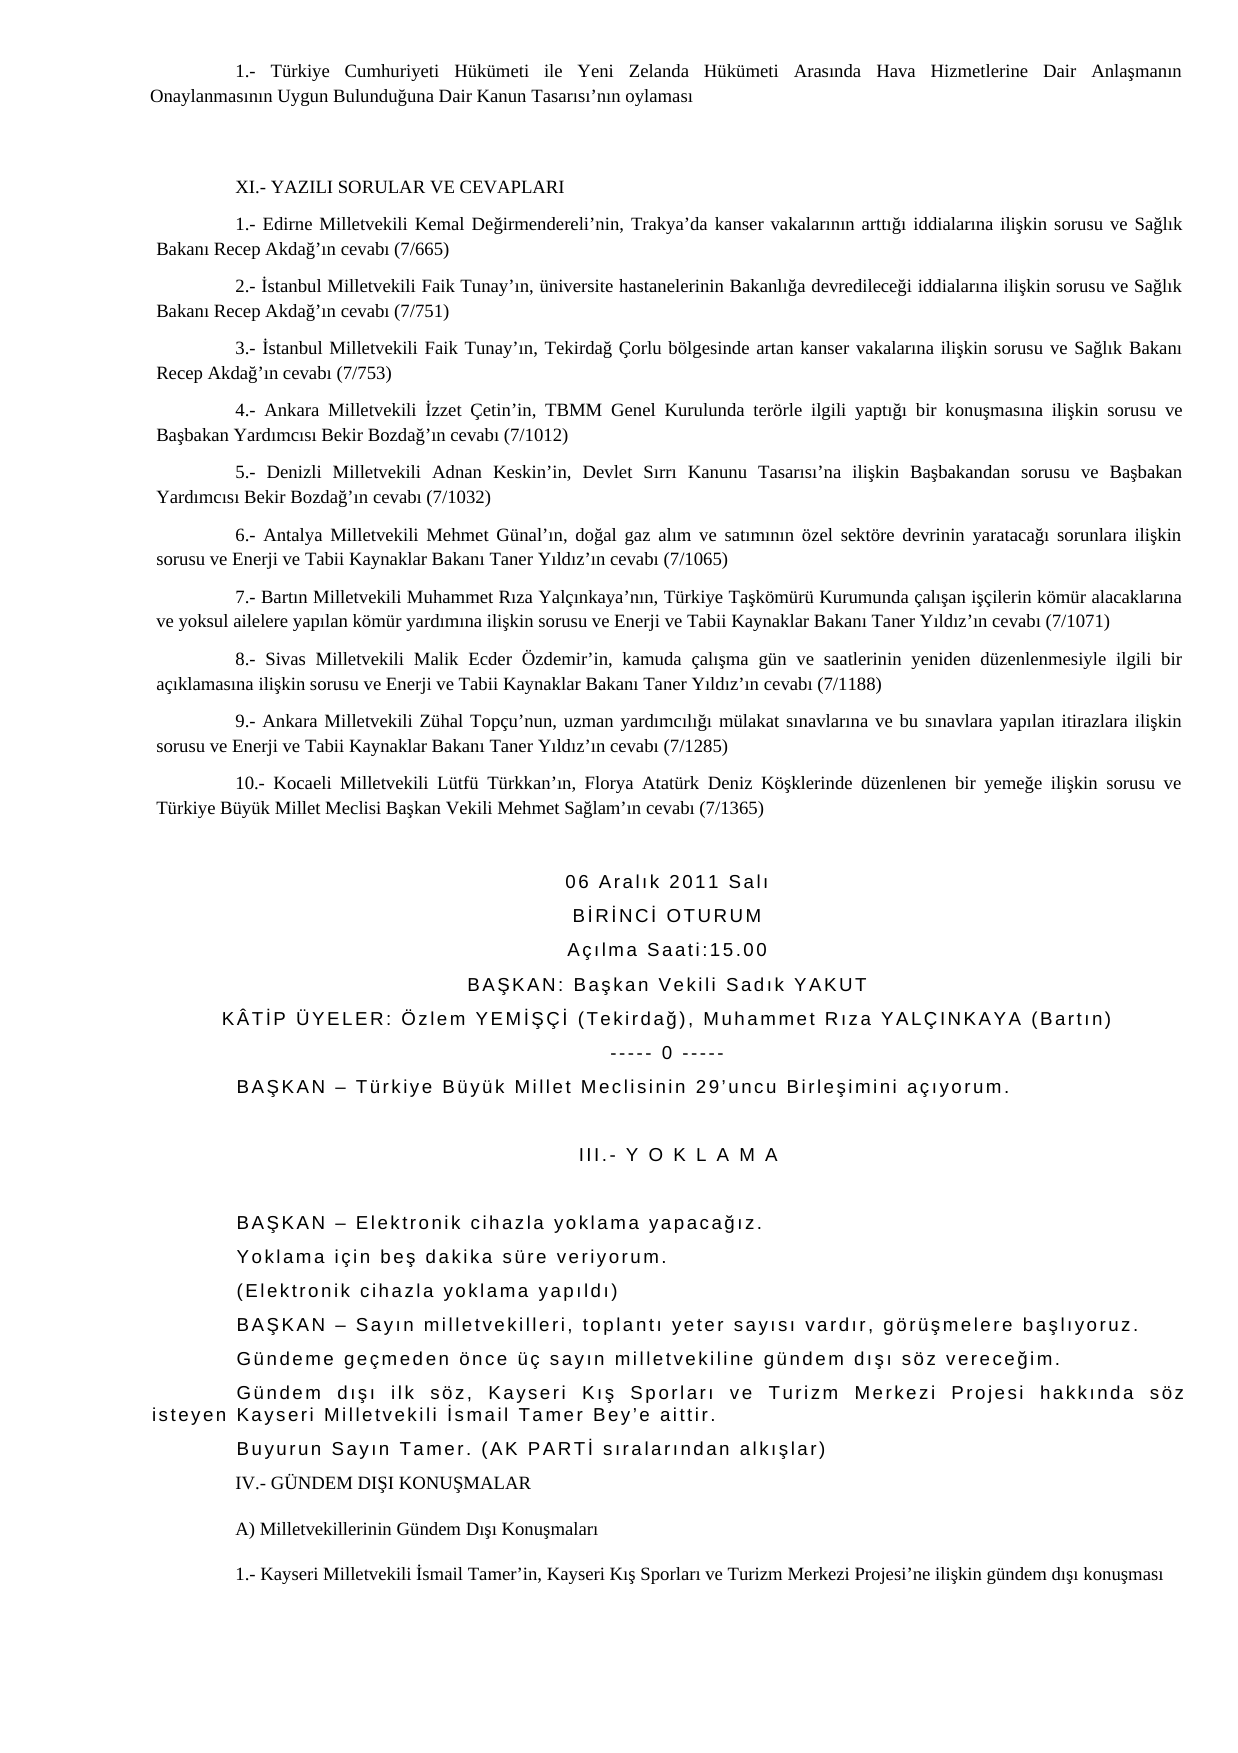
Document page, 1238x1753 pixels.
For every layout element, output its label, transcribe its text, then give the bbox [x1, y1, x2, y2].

text Açılma Saati:15.00 [148, 939, 1186, 961]
text 5.- Denizli Milletvekili Adnan Keskin’in, Devlet Sırrı Kanunu Tasarısı’na ilişkin Başbakandan sorusu ve Başbakan Yardımcısı Bekir Bozdağ’ın cevabı (7/1032) [156, 461, 1184, 508]
text BAŞKAN – Elektronik cihazla yoklama yapacağız. [152, 1212, 1186, 1233]
text BAŞKAN – Türkiye Büyük Millet Meclisinin 29’uncu Birleşimini açıyorum. [152, 1076, 1186, 1097]
text KÂTİP ÜYELER: Özlem YEMİŞÇİ (Tekirdağ), Muhammet Rıza YALÇINKAYA (Bartın) [148, 1007, 1186, 1029]
text 6.- Antalya Milletvekili Mehmet Günal’ın, doğal gaz alım ve satımının özel sektöre devrinin yaratacağı sorunlara ilişkin sorusu ve Enerji ve Tabii Kaynaklar Bakanı Taner Yıldız’ın cevabı (7/1065) [156, 523, 1184, 570]
text XI.- YAZILI SORULAR VE CEVAPLARI [150, 176, 1184, 197]
text IV.- GÜNDEM DIŞI KONUŞMALAR [156, 1472, 1184, 1493]
text 8.- Sivas Milletvekili Malik Ecder Özdemir’in, kamuda çalışma gün ve saatlerinin yeniden düzenlenmesiyle ilgili bir açıklamasına ilişkin sorusu ve Enerji ve Tabii Kaynaklar Bakanı Taner Yıldız’ın cevabı (7/1188) [156, 648, 1184, 694]
text (Elektronik cihazla yoklama yapıldı) [152, 1280, 1186, 1301]
text 1.- Kayseri Milletvekili İsmail Tamer’in, Kayseri Kış Sporları ve Turizm Merkezi Projesi’ne ilişkin gündem dışı konuşması [150, 1563, 1184, 1584]
text ----- 0 ----- [148, 1041, 1186, 1063]
text BAŞKAN: Başkan Vekili Sadık YAKUT [148, 973, 1186, 995]
text Gündem dışı ilk söz, Kayseri Kış Sporları ve Turizm Merkezi Projesi hakkında söz isteyen Kayseri Milletvekili İsmail Tamer Bey’e aittir. [152, 1382, 1186, 1425]
text Gündeme geçmeden önce üç sayın milletvekiline gündem dışı söz vereceğim. [152, 1348, 1186, 1369]
text 4.- Ankara Milletvekili İzzet Çetin’in, TBMM Genel Kurulunda terörle ilgili yaptığı bir konuşmasına ilişkin sorusu ve Başbakan Yardımcısı Bekir Bozdağ’ın cevabı (7/1012) [156, 399, 1184, 446]
text 10.- Kocaeli Milletvekili Lütfü Türkkan’ın, Florya Atatürk Deniz Köşklerinde düzenlenen bir yemeğe ilişkin sorusu ve Türkiye Büyük Millet Meclisi Başkan Vekili Mehmet Sağlam’ın cevabı (7/1365) [156, 772, 1184, 818]
text Yoklama için beş dakika süre veriyorum. [152, 1246, 1186, 1267]
text 1.- Türkiye Cumhuriyeti Hükümeti ile Yeni Zelanda Hükümeti Arasında Hava Hizmetlerine Dair Anlaşmanın Onaylanmasının Uygun Bulunduğuna Dair Kanun Tasarısı’nın oylaması [150, 60, 1184, 106]
text III.- Y O K L A M A [152, 1144, 1186, 1165]
text 2.- İstanbul Milletvekili Faik Tunay’ın, üniversite hastanelerinin Bakanlığa devredileceği iddialarına ilişkin sorusu ve Sağlık Bakanı Recep Akdağ’ın cevabı (7/751) [156, 275, 1184, 321]
text 3.- İstanbul Milletvekili Faik Tunay’ın, Tekirdağ Çorlu bölgesinde artan kanser vakalarına ilişkin sorusu ve Sağlık Bakanı Recep Akdağ’ın cevabı (7/753) [156, 337, 1184, 383]
text Buyurun Sayın Tamer. (AK PARTİ sıralarından alkışlar) [152, 1438, 1186, 1459]
text A) Milletvekillerinin Gündem Dışı Konuşmaları [156, 1517, 1184, 1539]
text 9.- Ankara Milletvekili Zühal Topçu’nun, uzman yardımcılığı mülakat sınavlarına ve bu sınavlara yapılan itirazlara ilişkin sorusu ve Enerji ve Tabii Kaynaklar Bakanı Taner Yıldız’ın cevabı (7/1285) [156, 710, 1184, 756]
text 1.- Edirne Milletvekili Kemal Değirmendereli’nin, Trakya’da kanser vakalarının arttığı iddialarına ilişkin sorusu ve Sağlık Bakanı Recep Akdağ’ın cevabı (7/665) [156, 213, 1184, 259]
text BİRİNCİ OTURUM [148, 905, 1186, 927]
text 7.- Bartın Milletvekili Muhammet Rıza Yalçınkaya’nın, Türkiye Taşkömürü Kurumunda çalışan işçilerin kömür alacaklarına ve yoksul ailelere yapılan kömür yardımına ilişkin sorusu ve Enerji ve Tabii Kaynaklar Bakanı Taner Yıldız’ın cevabı (7/1071) [156, 586, 1184, 632]
text BAŞKAN – Sayın milletvekilleri, toplantı yeter sayısı vardır, görüşmelere başlıyoruz. [152, 1314, 1186, 1336]
text 06 Aralık 2011 Salı [148, 871, 1186, 893]
